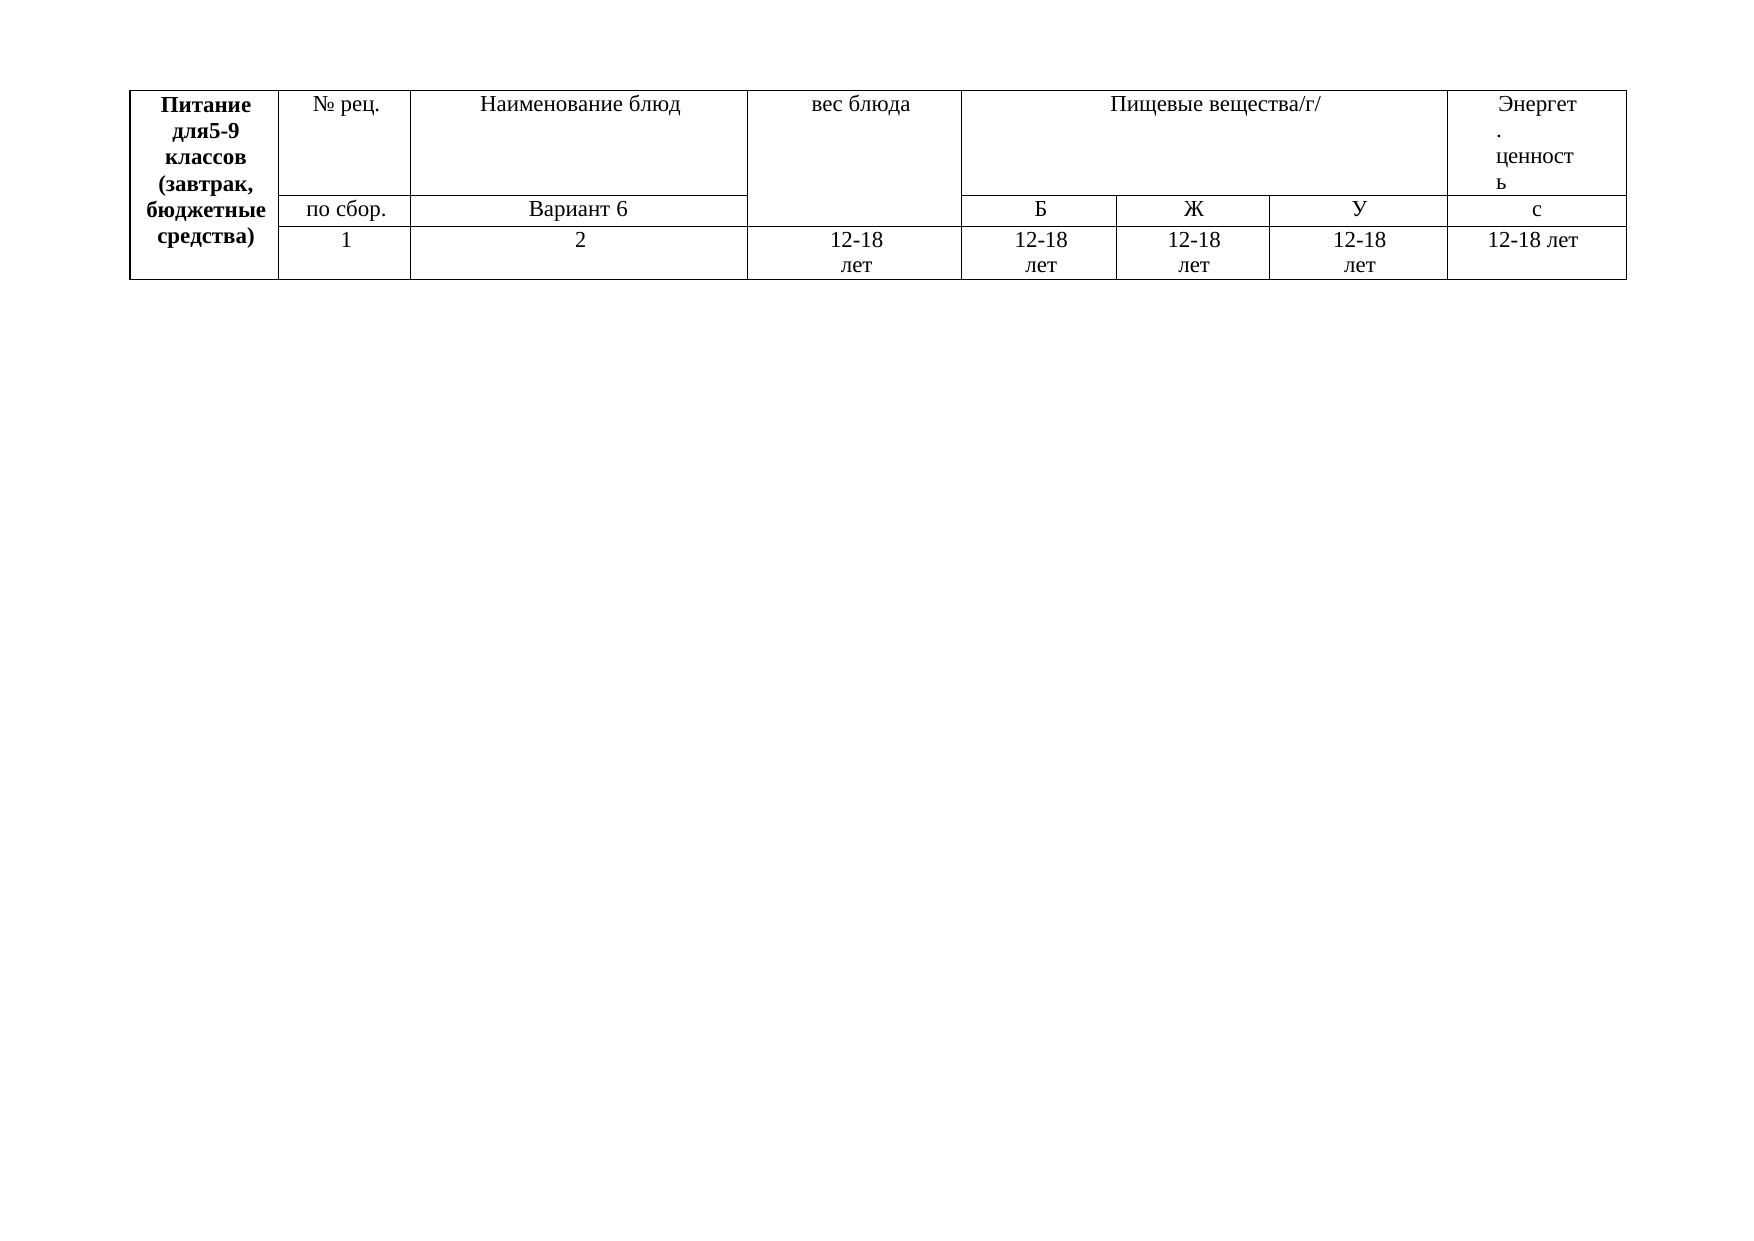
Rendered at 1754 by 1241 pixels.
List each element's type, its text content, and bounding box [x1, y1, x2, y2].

table_cell № рец. [279, 91, 410, 195]
table_cell 12-18 лет [1448, 227, 1626, 279]
table_cell 1 [279, 227, 410, 279]
table_cell Ж [1117, 196, 1269, 226]
table_cell 12-18 лет [1270, 227, 1447, 279]
table_cell 12-18 лет [748, 227, 961, 279]
table_cell У [1270, 196, 1447, 226]
table_cell Пищевые вещества/г/ [962, 91, 1447, 195]
table_cell Наименование блюд [411, 91, 747, 195]
table_cell Питание для5-9 классов (завтрак, бюджетные средства) [131, 91, 278, 279]
table_cell с [1448, 196, 1626, 226]
table_cell 12-18 лет [962, 227, 1116, 279]
table_cell вес блюда [748, 91, 961, 226]
table_cell 12-18 лет [1117, 227, 1269, 279]
table_cell по сбор. [279, 196, 410, 226]
table_cell Энергет . ценност ь [1448, 91, 1626, 195]
table_cell Б [962, 196, 1116, 226]
table_cell Вариант 6 [411, 196, 747, 226]
table_cell 2 [411, 227, 747, 279]
